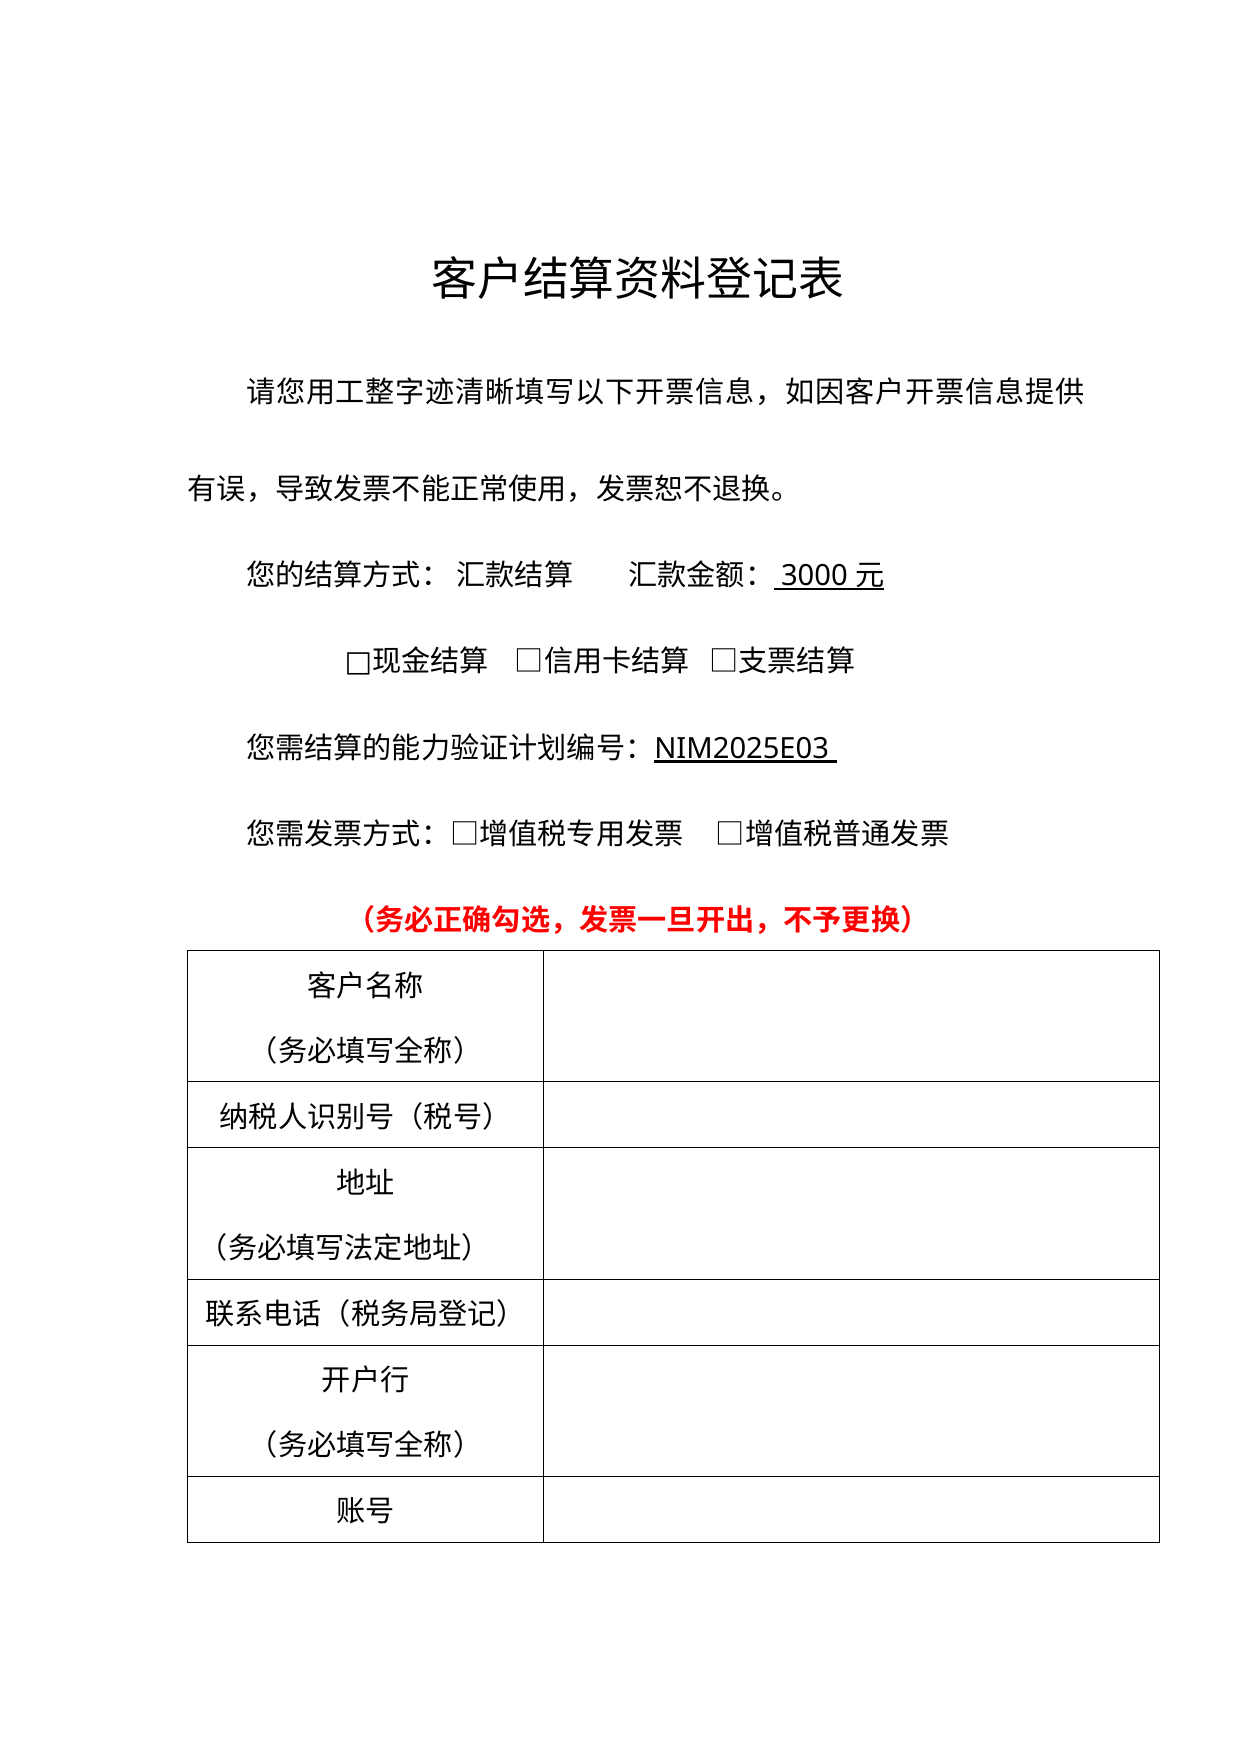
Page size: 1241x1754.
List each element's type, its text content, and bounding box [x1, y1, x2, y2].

text 客户结算资料登记表 [187, 227, 1087, 324]
table_cell 账号 [188, 1477, 543, 1542]
table_cell 开户行 （务必填写全称） [188, 1346, 543, 1476]
table_header [544, 951, 1159, 1081]
table_cell [544, 1346, 1159, 1476]
table_cell [544, 1082, 1159, 1147]
text 请您用工整字迹清晰填写以下开票信息，如因客户开票信息提供有误，导致发票不能正常使用，发票恕不退换。 [187, 357, 1087, 519]
table_cell 地址 （务必填写法定地址） [188, 1148, 543, 1278]
table_cell [544, 1477, 1159, 1542]
text 您的结算方式： 汇款结算 汇款金额： 3000 元 [187, 541, 1087, 606]
text 您需结算的能力验证计划编号：NIM2025E03 [187, 713, 1087, 778]
table_cell [544, 1280, 1159, 1344]
text 您需发票方式：□增值税专用发票 □增值税普通发票 [187, 799, 1087, 864]
text （务必正确勾选，发票一旦开出，不予更换） [187, 885, 1087, 950]
table_header 客户名称 （务必填写全称） [188, 951, 543, 1081]
table_cell 纳税人识别号（税号） [188, 1082, 543, 1147]
table_cell 联系电话（税务局登记） [188, 1280, 543, 1344]
text □现金结算 □信用卡结算 □支票结算 [187, 627, 1087, 692]
table_cell [544, 1148, 1159, 1278]
